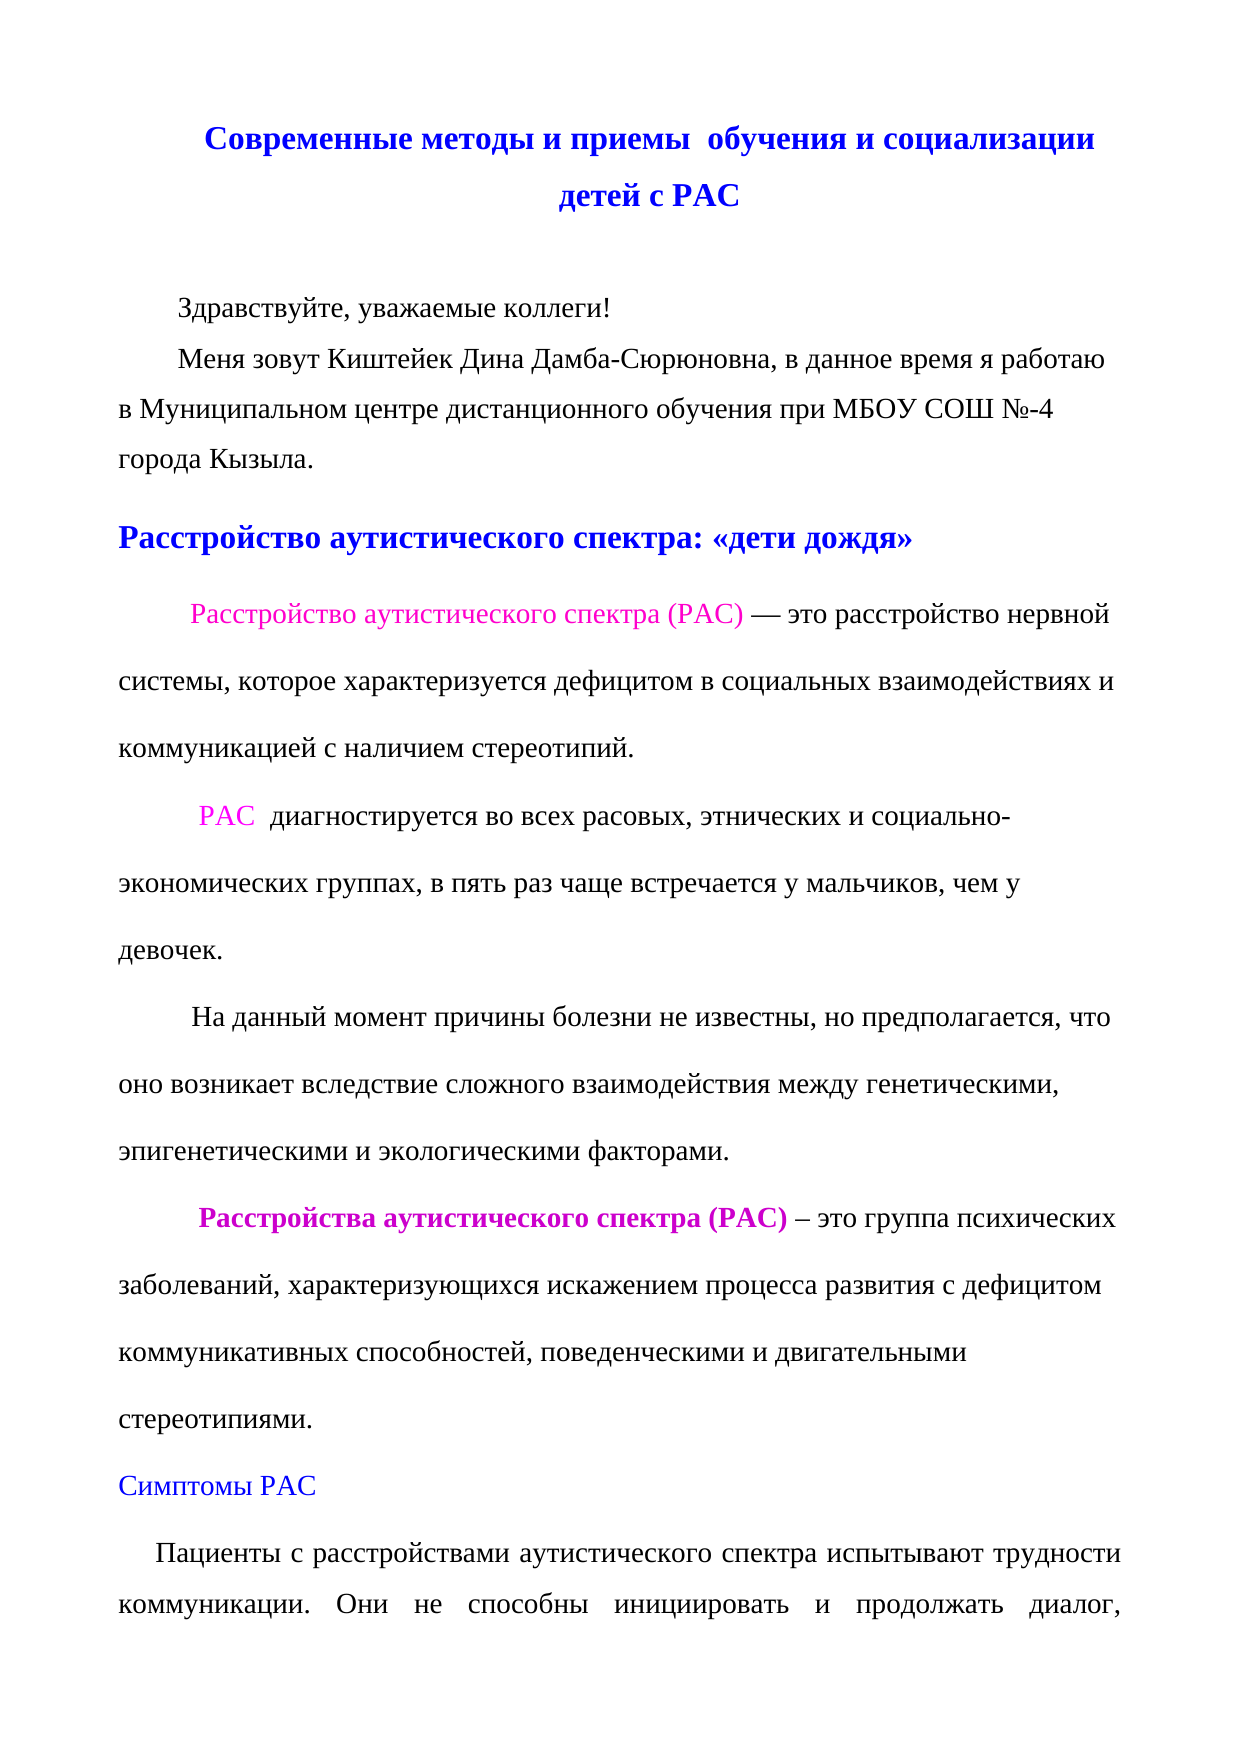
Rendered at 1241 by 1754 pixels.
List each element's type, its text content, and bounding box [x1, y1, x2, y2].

text детей с РАС [118, 176, 1122, 214]
subtitle Расстройство аутистического спектра: «дети дождя» [118, 517, 1122, 555]
text Здравствуйте, уважаемые коллеги! [118, 291, 1122, 324]
text Современные методы и приемы обучения и социализации [118, 118, 1122, 156]
text Симптомы РАС [118, 1468, 1122, 1502]
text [118, 1536, 1122, 1619]
text На данный момент причины болезни не известны, но предполагается, что оно возникает вследствие сложного взаимодействия между генетическими, эпигенетическими и экологическими факторами. [118, 999, 1122, 1167]
text Меня зовут Киштейек Дина Дамба-Сюрюновна, в данное время я работаю в Муниципальном центре дистанционного обучения при МБОУ СОШ №-4 города Кызыла. [118, 341, 1122, 475]
text Расстройство аутистического спектра (РАС) — это расстройство нервной системы, которое характеризуется дефицитом в социальных взаимодействиях и коммуникацией с наличием стереотипий. [118, 596, 1122, 764]
text Расстройства аутистического спектра (РАС) – это группа психических заболеваний, характеризующихся искажением процесса развития с дефицитом коммуникативных способностей, поведенческими и двигательными стереотипиями. [118, 1200, 1122, 1435]
text РАС диагностируется во всех расовых, этнических и социально-экономических группах, в пять раз чаще встречается у мальчиков, чем у девочек. [118, 798, 1122, 965]
